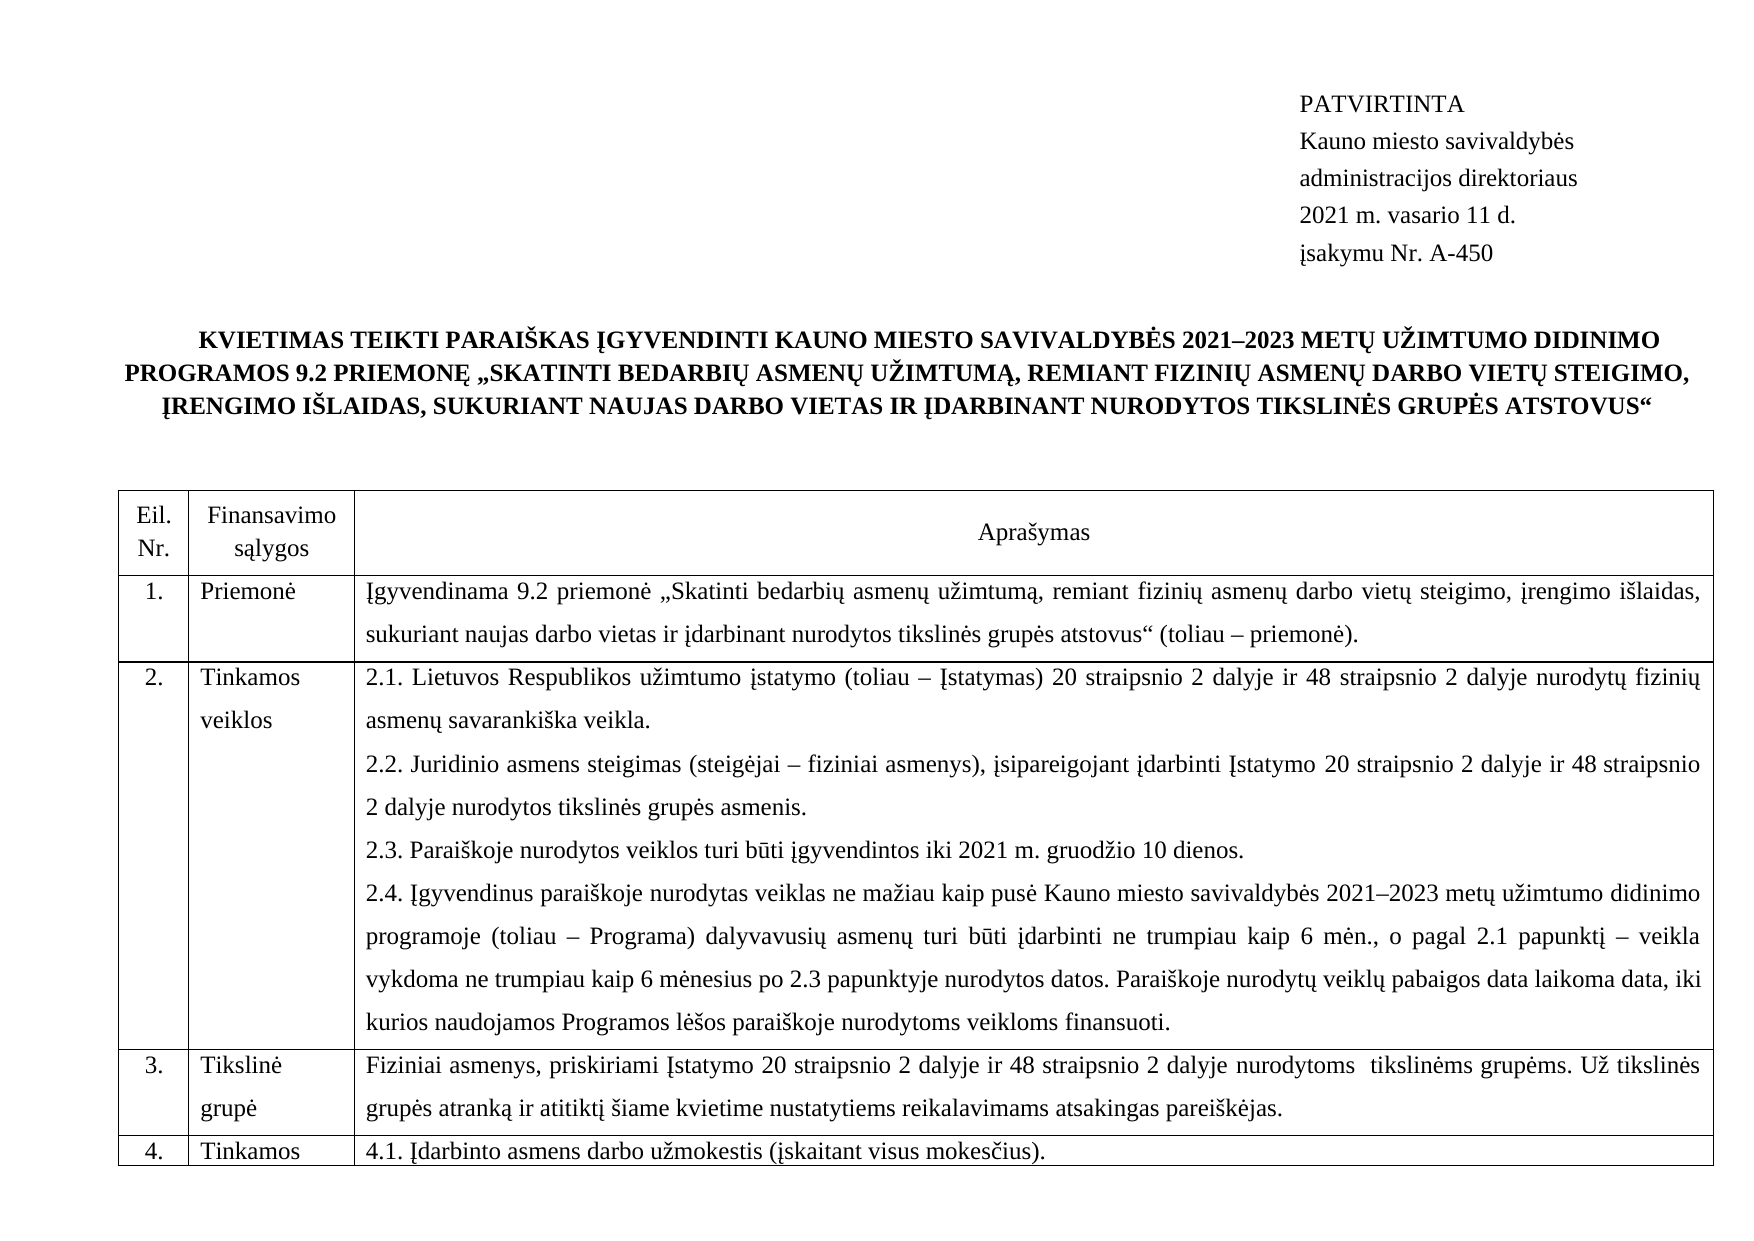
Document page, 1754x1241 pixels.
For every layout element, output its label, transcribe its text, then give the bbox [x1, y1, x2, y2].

table_cell Priemonė [189, 576, 354, 661]
table_cell 4. [119, 1136, 188, 1165]
table_cell Įgyvendinama 9.2 priemonė „Skatinti bedarbių asmenų užimtumą, remiant fizinių asmenų darbo vietų steigimo, įrengimo išlaidas, sukuriant naujas darbo vietas ir įdarbinant nurodytos tikslinės grupės atstovus“ (toliau – priemonė). [355, 576, 1713, 661]
table_header Finansavimo sąlygos [189, 491, 354, 575]
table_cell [189, 1136, 354, 1165]
text įsakymu Nr. A-450 [1299, 238, 1698, 267]
text KVIETIMAS TEIKTI PARAIŠKAS ĮGYVENDINTI KAUNO MIESTO SAVIVALDYBĖS 2021–2023 METŲ UŽIMTUMO DIDINIMO PROGRAMOS 9.2 PRIEMONĘ „SKATINTI BEDARBIŲ ASMENŲ UŽIMTUMĄ, REMIANT FIZINIŲ ASMENŲ DARBO VIETŲ STEIGIMO, ĮRENGIMO IŠLAIDAS, SUKURIANT NAUJAS DARBO VIETAS IR ĮDARBINANT NURODYTOS TIKSLINĖS GRUPĖS ATSTOVUS“ [118, 325, 1696, 419]
text PATVIRTINTA [1299, 89, 1698, 117]
table_cell 1. [119, 576, 188, 661]
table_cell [355, 1136, 1713, 1165]
table_cell Tikslinė grupė [189, 1050, 354, 1135]
table_cell 2. [119, 663, 188, 1049]
text 2021 m. vasario 11 d. [1299, 201, 1698, 229]
text Kauno miesto savivaldybės administracijos direktoriaus [1299, 126, 1698, 192]
table_header Aprašymas [355, 491, 1713, 575]
table_cell 2.1. Lietuvos Respublikos užimtumo įstatymo (toliau – Įstatymas) 20 straipsnio 2 dalyje ir 48 straipsnio 2 dalyje nurodytų fizinių asmenų savarankiška veikla. 2.2. Juridinio asmens steigimas (steigėjai – fiziniai asmenys), įsipareigojant įdarbinti Įstatymo 20 straipsnio 2 dalyje ir 48 straipsnio 2 dalyje nurodytos tikslinės grupės asmenis. 2.3. Paraiškoje nurodytos veiklos turi būti įgyvendintos iki 2021 m. gruodžio 10 dienos. 2.4. Įgyvendinus paraiškoje nurodytas veiklas ne mažiau kaip pusė Kauno miesto savivaldybės 2021–2023 metų užimtumo didinimo programoje (toliau – Programa) dalyvavusių asmenų turi būti įdarbinti ne trumpiau kaip 6 mėn., o pagal 2.1 papunktį – veikla vykdoma ne trumpiau kaip 6 mėnesius po 2.3 papunktyje nurodytos datos. Paraiškoje nurodytų veiklų pabaigos data laikoma data, iki kurios naudojamos Programos lėšos paraiškoje nurodytoms veikloms finansuoti. [355, 663, 1713, 1049]
table_cell Tinkamos veiklos [189, 663, 354, 1049]
table_cell 3. [119, 1050, 188, 1135]
table_cell Fiziniai asmenys, priskiriami Įstatymo 20 straipsnio 2 dalyje ir 48 straipsnio 2 dalyje nurodytoms tikslinėms grupėms. Už tikslinės grupės atranką ir atitiktį šiame kvietime nustatytiems reikalavimams atsakingas pareiškėjas. [355, 1050, 1713, 1135]
table_header Eil. Nr. [119, 491, 188, 575]
